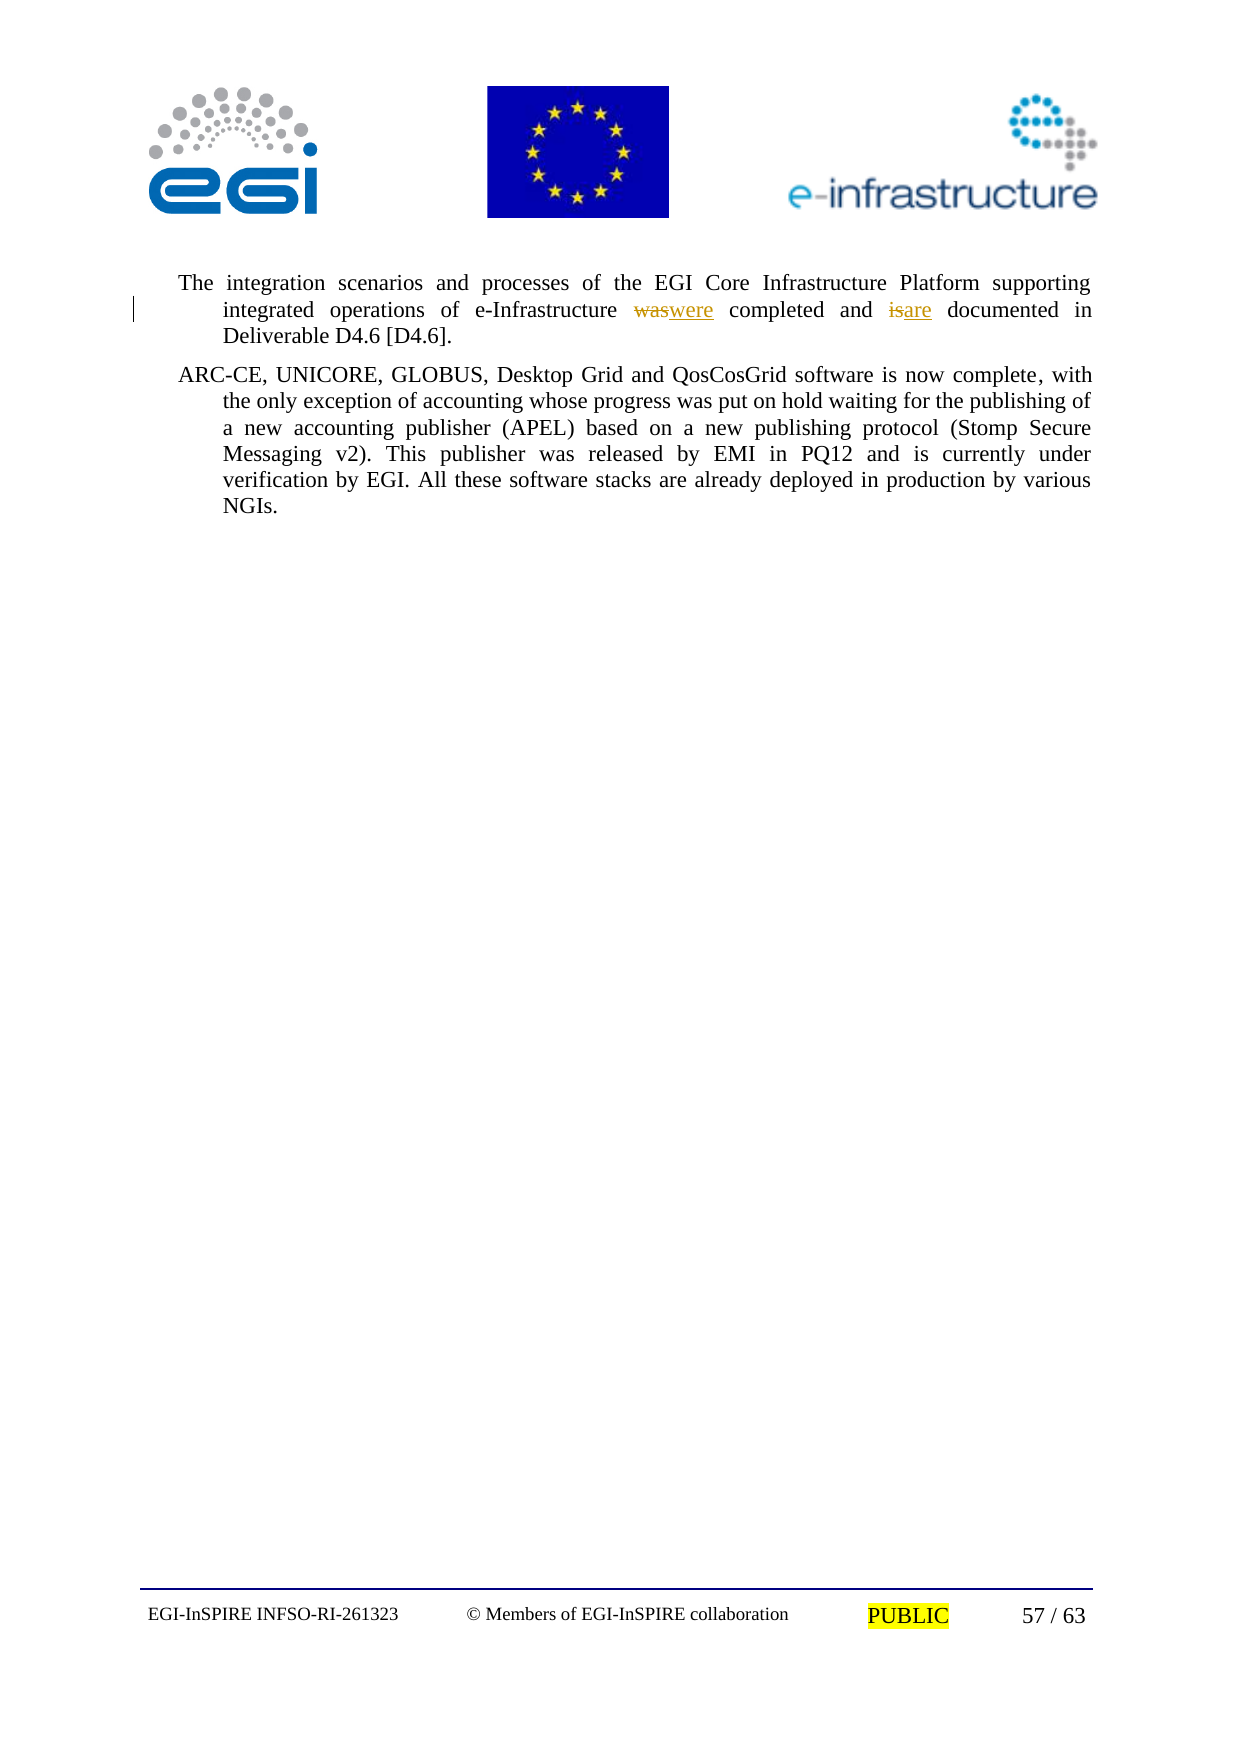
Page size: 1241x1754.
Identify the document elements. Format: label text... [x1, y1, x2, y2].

picture [147, 86, 319, 216]
text The integration scenarios and processes of the EGI Core Infrastructure Platform supporting integrated operations of e-Infrastructure completed and documented in Deliverable D4.6 [D4.6]. [178, 269, 1092, 348]
text ARC-CE, UNICORE, GLOBUS, Desktop Grid and QosCosGrid software is now complete, with the only exception of accounting whose progress was put on hold waiting for the publishing of a new accounting publisher (APEL) based on a new publishing protocol (Stomp Secure Messaging v2). This publisher was released by EMI in PQ12 and is currently under verification by EGI. All these software stacks are already deployed in production by various NGIs. [178, 361, 1092, 519]
picture [487, 86, 669, 218]
picture [781, 86, 1106, 218]
